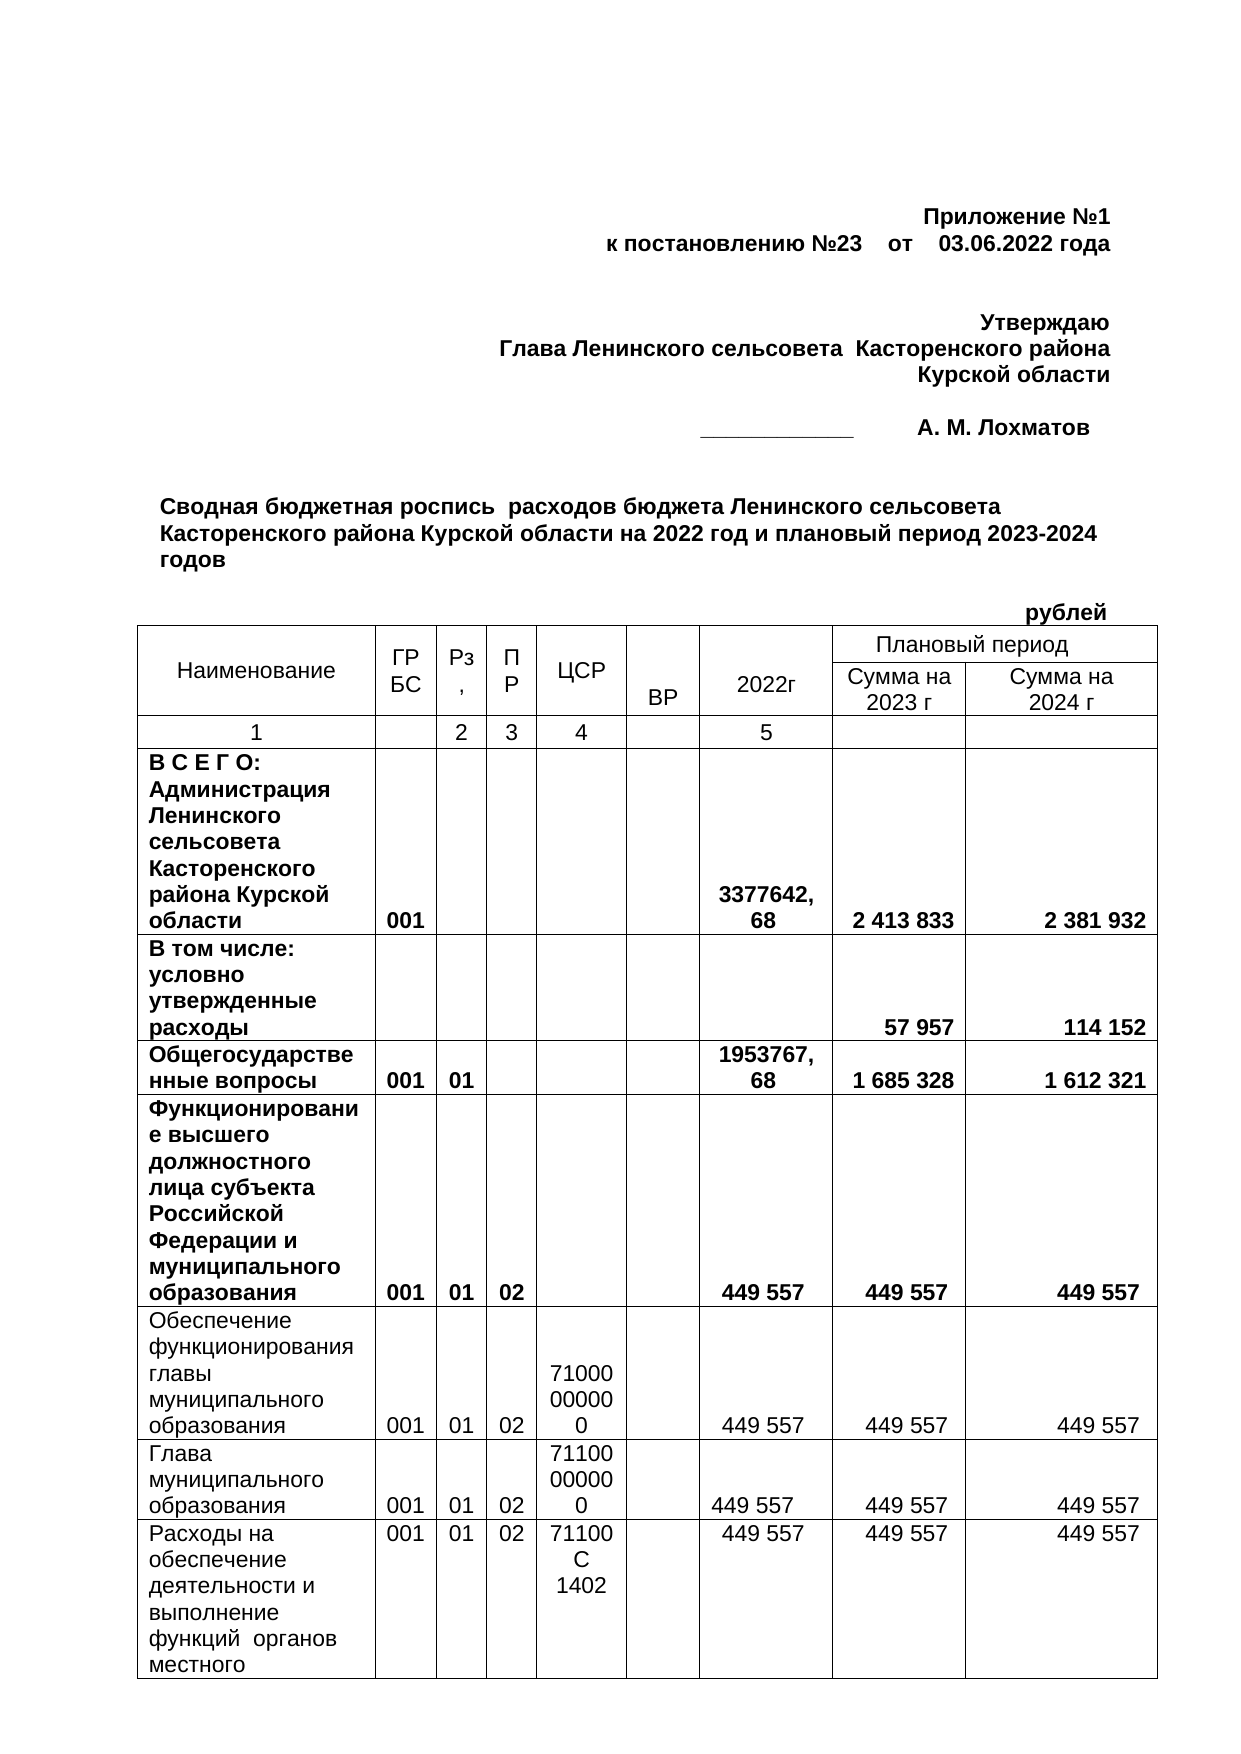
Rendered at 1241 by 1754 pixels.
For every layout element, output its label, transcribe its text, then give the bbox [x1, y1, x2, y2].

table_header ПР [487, 626, 536, 715]
table_cell 01 [437, 1307, 486, 1438]
text к постановлению №23 от 03.06.2022 года [159, 230, 1110, 256]
table_cell [437, 935, 486, 1040]
table_header Наименование [138, 626, 375, 715]
text Касторенского района Курской области на 2022 год и плановый период 2023-2024 годов [159, 519, 1110, 572]
table_cell 71100000000 [537, 1440, 626, 1519]
table_cell 449 557 [700, 1307, 832, 1438]
table_cell [487, 749, 536, 934]
table_cell 449 557 [966, 1095, 1157, 1306]
table_cell 3377642, 68 [700, 749, 832, 934]
table_cell [537, 1041, 626, 1094]
table_cell 4 [537, 716, 626, 748]
table_cell [627, 1041, 699, 1094]
table_cell 02 [487, 1095, 536, 1306]
table_cell 02 [487, 1307, 536, 1438]
table_cell 449 557 [833, 1307, 965, 1438]
table_cell 57 957 [833, 935, 965, 1040]
text ____________ А. М. Лохматов [159, 414, 1110, 441]
table_header ЦСР [537, 626, 626, 715]
table_cell [700, 935, 832, 1040]
table_header Рз, [437, 626, 486, 715]
table_cell 001 [376, 1307, 436, 1438]
table_cell 449 557 [966, 1440, 1157, 1519]
table_cell 1953767, 68 [700, 1041, 832, 1094]
table_header ГРБС [376, 626, 436, 715]
table_cell В том числе: условно утвержденные расходы [138, 935, 375, 1040]
table_cell [376, 935, 436, 1040]
table_cell [627, 1307, 699, 1438]
table_cell 1 612 321 [966, 1041, 1157, 1094]
table_cell Общегосударственные вопросы [138, 1041, 375, 1094]
table_cell 001 [376, 1520, 436, 1678]
table_cell Обеспечение функционирования главы муниципального образования [138, 1307, 375, 1438]
text Сводная бюджетная роспись расходов бюджета Ленинского сельсовета [159, 493, 1110, 519]
text рублей [159, 599, 1110, 625]
table_cell 449 557 [833, 1440, 965, 1519]
table_cell [966, 716, 1157, 748]
table_header ВР [627, 626, 699, 715]
table_cell 001 [376, 1095, 436, 1306]
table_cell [138, 1520, 375, 1678]
table_cell 01 [437, 1095, 486, 1306]
table_cell 3 [487, 716, 536, 748]
table_cell 1 685 328 [833, 1041, 965, 1094]
table_cell [537, 749, 626, 934]
table_cell 001 [376, 749, 436, 934]
table_cell Функционирование высшего должностного лица субъекта Российской Федерации и муниципального образования [138, 1095, 375, 1306]
table_cell Глава муниципального образования [138, 1440, 375, 1519]
table_cell [833, 716, 965, 748]
table_cell [537, 935, 626, 1040]
table_cell 449 557 [833, 1520, 965, 1678]
text Утверждаю [159, 309, 1110, 335]
table_cell 449 557 [700, 1440, 832, 1519]
table_cell 2 381 932 [966, 749, 1157, 934]
table_cell 02 [487, 1520, 536, 1678]
table_cell В С Е Г О: Администрация Ленинского сельсовета Касторенского района Курской области [138, 749, 375, 934]
table_cell Сумма на 2024 г [966, 663, 1157, 715]
table_cell 71000000000 [537, 1307, 626, 1438]
table_cell 2 413 833 [833, 749, 965, 934]
table_cell 001 [376, 1440, 436, 1519]
text Приложение №1 [159, 203, 1110, 230]
table_cell [627, 1095, 699, 1306]
table_cell [376, 716, 436, 748]
table_cell [537, 1095, 626, 1306]
table_cell [627, 716, 699, 748]
table_cell Сумма на 2023 г [833, 663, 965, 715]
table_cell [627, 935, 699, 1040]
table_cell [627, 749, 699, 934]
table_cell [487, 935, 536, 1040]
table_cell 01 [437, 1440, 486, 1519]
table_cell [437, 749, 486, 934]
table_cell 449 557 [966, 1520, 1157, 1678]
table_cell 71100С 1402 [537, 1520, 626, 1678]
table_cell 02 [487, 1440, 536, 1519]
table_cell [627, 1520, 699, 1678]
table_cell 449 557 [966, 1307, 1157, 1438]
table_cell 01 [437, 1041, 486, 1094]
table_cell 01 [437, 1520, 486, 1678]
table_header Плановый период [833, 626, 1157, 662]
table_cell [487, 1041, 536, 1094]
table_cell 449 557 [700, 1520, 832, 1678]
text Глава Ленинского сельсовета Касторенского района [159, 335, 1110, 361]
table_cell [627, 1440, 699, 1519]
text Курской области [159, 361, 1110, 388]
table_cell 114 152 [966, 935, 1157, 1040]
table_cell 001 [376, 1041, 436, 1094]
table_cell 449 557 [833, 1095, 965, 1306]
table_cell 5 [700, 716, 832, 748]
table_cell 2 [437, 716, 486, 748]
table_cell 449 557 [700, 1095, 832, 1306]
table_header 2022г [700, 626, 832, 715]
table_cell 1 [138, 716, 375, 748]
